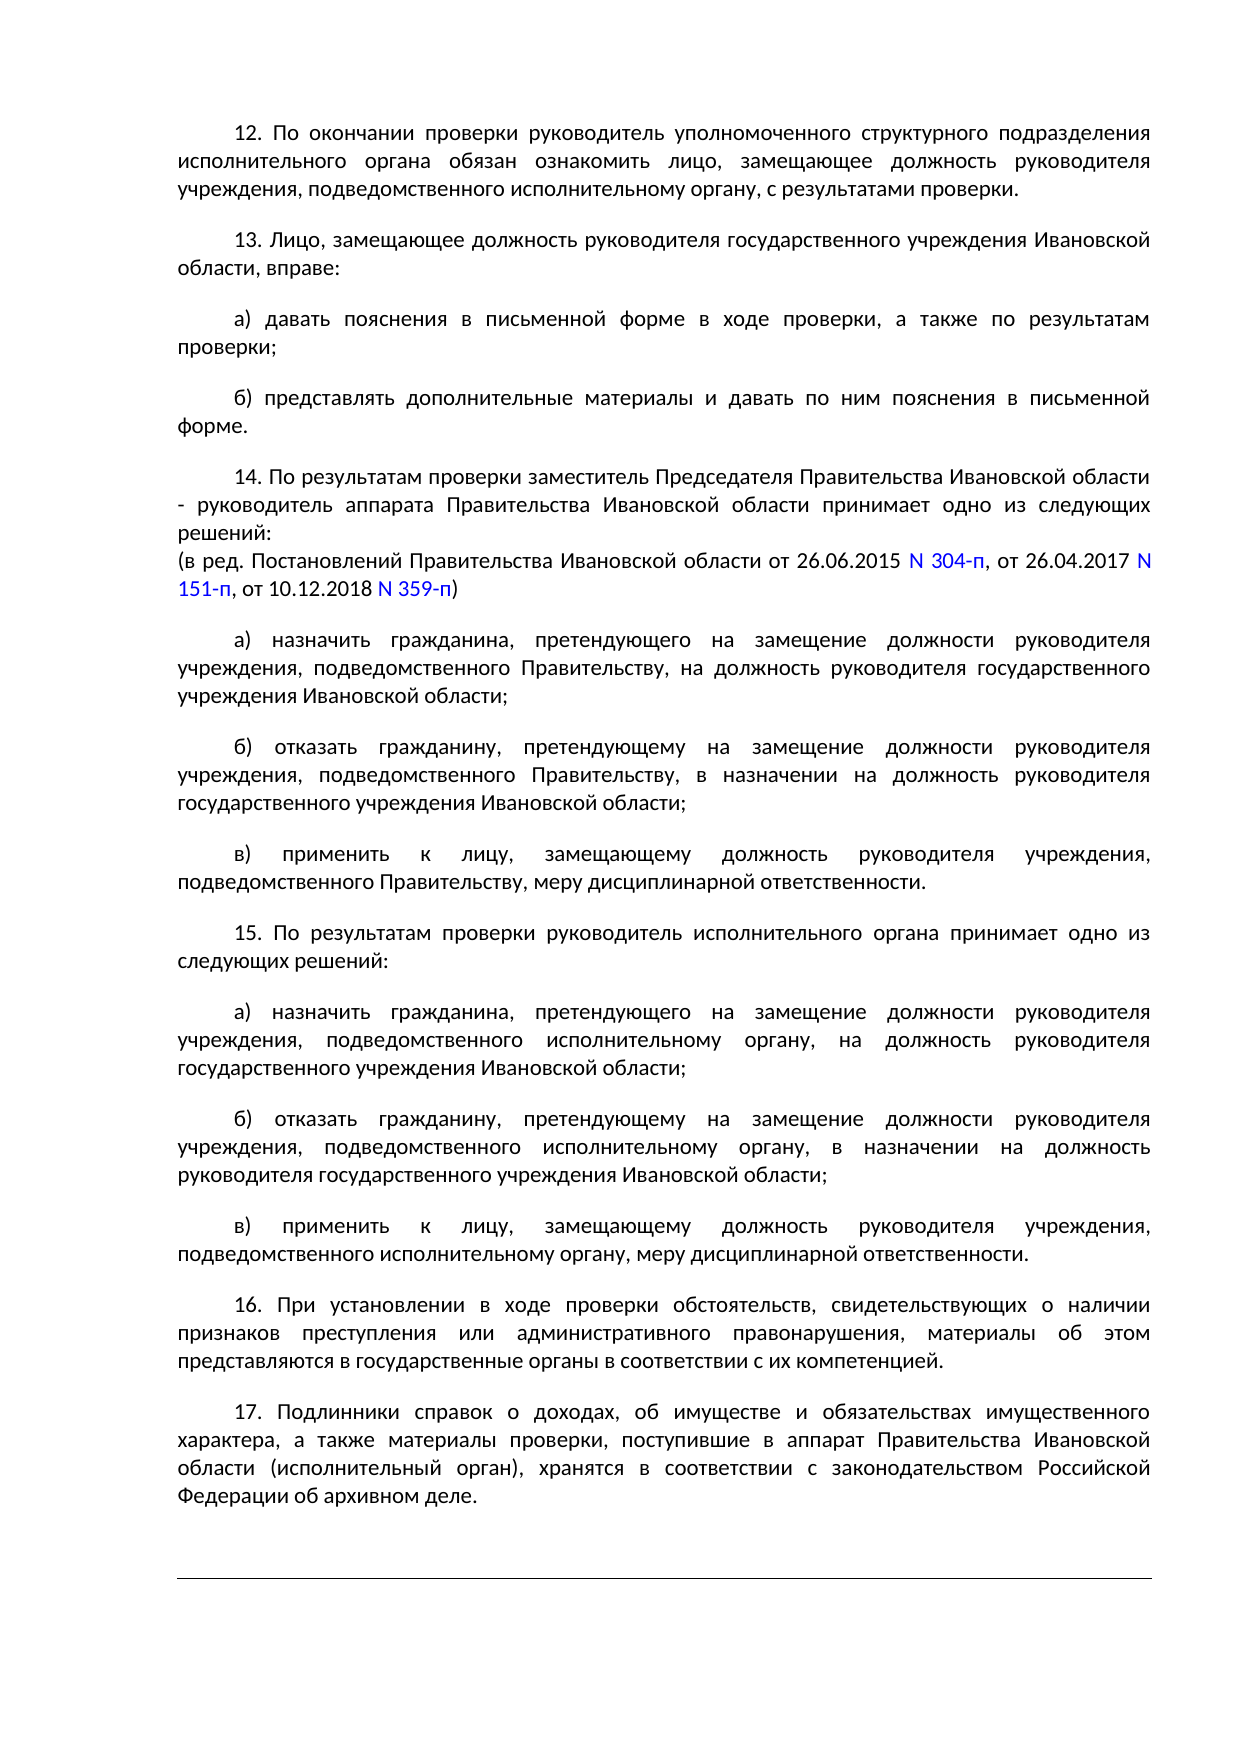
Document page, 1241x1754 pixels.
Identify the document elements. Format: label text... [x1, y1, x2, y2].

text б) отказать гражданину, претендующему на замещение должности руководителя учреждения, подведомственного Правительству, в назначении на должность руководителя государственного учреждения Ивановской области; [177, 732, 1152, 816]
text а) назначить гражданина, претендующего на замещение должности руководителя учреждения, подведомственного исполнительному органу, на должность руководителя государственного учреждения Ивановской области; [177, 997, 1152, 1081]
text в) применить к лицу, замещающему должность руководителя учреждения, подведомственного исполнительному органу, меру дисциплинарной ответственности. [177, 1211, 1152, 1267]
text б) представлять дополнительные материалы и давать по ним пояснения в письменной форме. [177, 383, 1152, 439]
text 16. При установлении в ходе проверки обстоятельств, свидетельствующих о наличии признаков преступления или административного правонарушения, материалы об этом представляются в государственные органы в соответствии с их компетенцией. [177, 1290, 1152, 1374]
text а) давать пояснения в письменной форме в ходе проверки, а также по результатам проверки; [177, 304, 1152, 360]
text 17. Подлинники справок о доходах, об имуществе и обязательствах имущественного характера, а также материалы проверки, поступившие в аппарат Правительства Ивановской области (исполнительный орган), хранятся в соответствии с законодательством Российской Федерации об архивном деле. [177, 1397, 1152, 1509]
text 15. По результатам проверки руководитель исполнительного органа принимает одно из следующих решений: [177, 918, 1152, 974]
text б) отказать гражданину, претендующему на замещение должности руководителя учреждения, подведомственного исполнительному органу, в назначении на должность руководителя государственного учреждения Ивановской области; [177, 1104, 1152, 1188]
text (в ред. Постановлений Правительства Ивановской области от 26.06.2015 N 304-п, от 26.04.2017 N 151-п, от 10.12.2018 N 359-п) [177, 546, 1152, 602]
text 12. По окончании проверки руководитель уполномоченного структурного подразделения исполнительного органа обязан ознакомить лицо, замещающее должность руководителя учреждения, подведомственного исполнительному органу, с результатами проверки. [177, 118, 1152, 202]
text а) назначить гражданина, претендующего на замещение должности руководителя учреждения, подведомственного Правительству, на должность руководителя государственного учреждения Ивановской области; [177, 625, 1152, 709]
text 13. Лицо, замещающее должность руководителя государственного учреждения Ивановской области, вправе: [177, 225, 1152, 281]
text в) применить к лицу, замещающему должность руководителя учреждения, подведомственного Правительству, меру дисциплинарной ответственности. [177, 839, 1152, 895]
text 14. По результатам проверки заместитель Председателя Правительства Ивановской области - руководитель аппарата Правительства Ивановской области принимает одно из следующих решений: [177, 462, 1152, 546]
